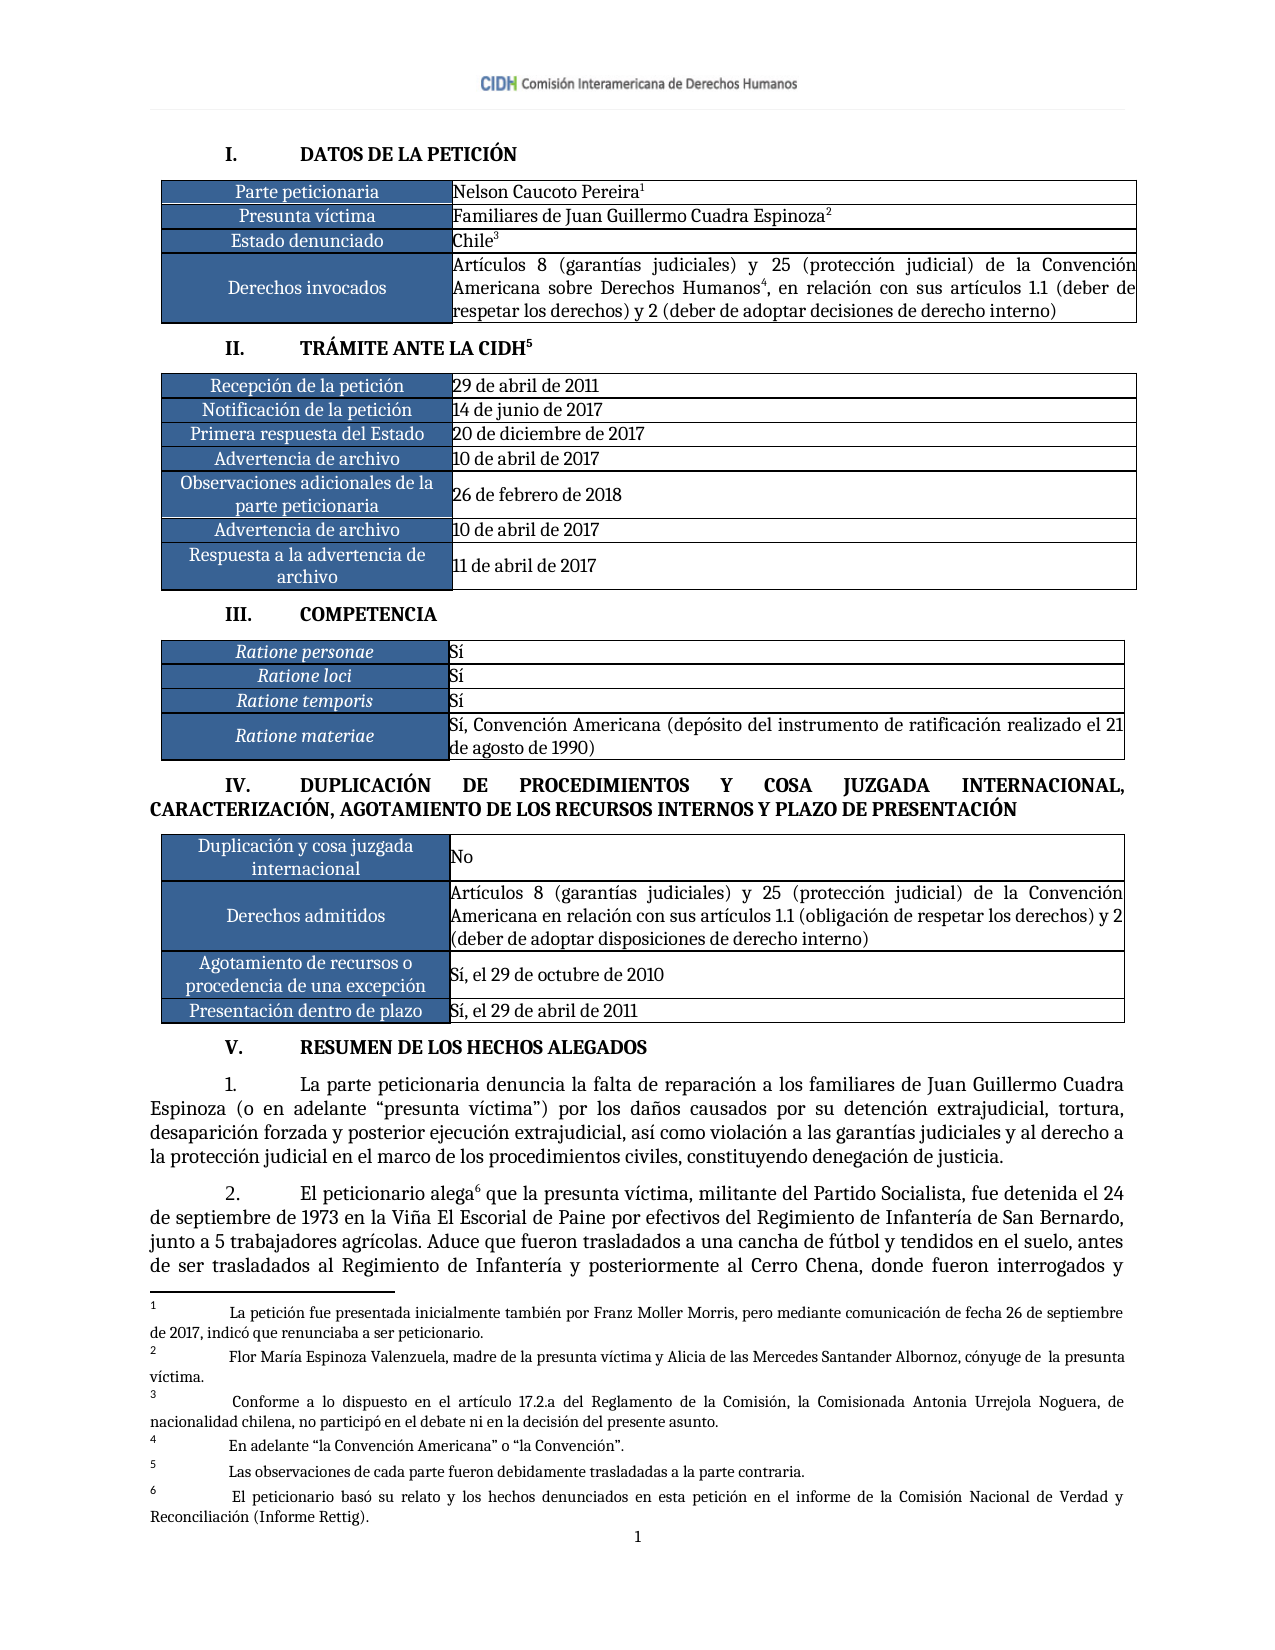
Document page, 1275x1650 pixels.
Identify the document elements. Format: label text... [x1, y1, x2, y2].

table_cell Derechos invocados [162, 254, 452, 322]
table_cell Presentación dentro de plazo [162, 999, 449, 1022]
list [150, 1181, 1125, 1277]
table_cell Respuesta a la advertencia de archivo [162, 543, 452, 589]
table_cell Familiares de Juan Guillermo Cuadra Espinoza [453, 205, 1136, 228]
table_cell Chile [453, 230, 1136, 252]
table_cell 20 de diciembre de 2017 [453, 423, 1136, 446]
table_cell 10 de abril de 2017 [453, 447, 1136, 470]
table_cell Agotamiento de recursos o procedencia de una excepción [162, 952, 449, 998]
text I. DATOS DE LA PETICIÓN [150, 143, 1125, 167]
table_header Duplicación y cosa juzgada internacional [162, 835, 449, 880]
table_cell Derechos admitidos [162, 882, 449, 950]
picture [475, 75, 800, 93]
table_cell Advertencia de archivo [162, 447, 452, 470]
table_cell Sí, el 29 de abril de 2011 [451, 999, 1124, 1022]
text V. RESUMEN DE LOS HECHOS ALEGADOS [150, 1036, 1125, 1060]
table_header No [451, 835, 1124, 880]
table_header Nelson Caucoto Pereira [453, 181, 1136, 203]
table_cell 11 de abril de 2017 [453, 543, 1136, 589]
table_cell Estado denunciado [162, 230, 452, 252]
table_cell 10 de abril de 2017 [453, 519, 1136, 542]
table_cell Artículos 8 (garantías judiciales) y 25 (protección judicial) de la Convención Americana en relación con sus artículos 1.1 (obligación de respetar los derechos) y 2 (deber de adoptar disposiciones de derecho interno) [451, 882, 1124, 950]
table_header Recepción de la petición [162, 374, 452, 397]
table_cell Artículos 8 (garantías judiciales) y 25 (protección judicial) de la Convención Americana sobre Derechos Humanos, en relación con sus artículos 1.1 (deber de respetar los derechos) y 2 (deber de adoptar decisiones de derecho interno) [453, 254, 1136, 322]
table_cell Sí [450, 665, 1124, 688]
table_header Sí [450, 641, 1124, 663]
table_header 29 de abril de 2011 [453, 374, 1136, 397]
text IV. DUPLICACIÓN DE PROCEDIMIENTOS Y COSA JUZGADA INTERNACIONAL, CARACTERIZACIÓN, AGOTAMIENTO DE LOS RECURSOS INTERNOS Y PLAZO DE PRESENTACIÓN [150, 773, 1125, 821]
table_header Ratione personae [162, 641, 448, 663]
table_cell Ratione temporis [162, 689, 448, 712]
table_cell Observaciones adicionales de la parte peticionaria [162, 472, 452, 517]
table_cell Sí, el 29 de octubre de 2010 [451, 952, 1124, 998]
table_cell Ratione loci [162, 665, 448, 688]
table_cell Ratione materiae [162, 714, 448, 759]
table_cell Notificación de la petición [162, 399, 452, 421]
table_cell Sí [450, 689, 1124, 712]
table_cell Primera respuesta del Estado [162, 423, 452, 446]
table_cell Sí, Convención Americana (depósito del instrumento de ratificación realizado el 21 de agosto de 1990) [450, 714, 1124, 759]
text II. TRÁMITE ANTE LA CIDH [150, 336, 1125, 360]
table_header Parte peticionaria [162, 181, 452, 203]
table_cell [162, 205, 452, 228]
list La parte peticionaria denuncia la falta de reparación a los familiares de Juan Guillermo Cuadra Espinoza (o en adelante “presunta víctima”) por los daños causados por su detención extrajudicial, tortura, desaparición forzada y posterior ejecución extrajudicial, así como violación a las garantías judiciales y al derecho a la protección judicial en el marco de los procedimientos civiles, constituyendo denegación de justicia. [150, 1072, 1125, 1168]
table_cell 14 de junio de 2017 [453, 399, 1136, 421]
text III. COMPETENCIA [150, 603, 1125, 627]
table_cell 26 de febrero de 2018 [453, 472, 1136, 517]
table_cell Advertencia de archivo [162, 519, 452, 542]
